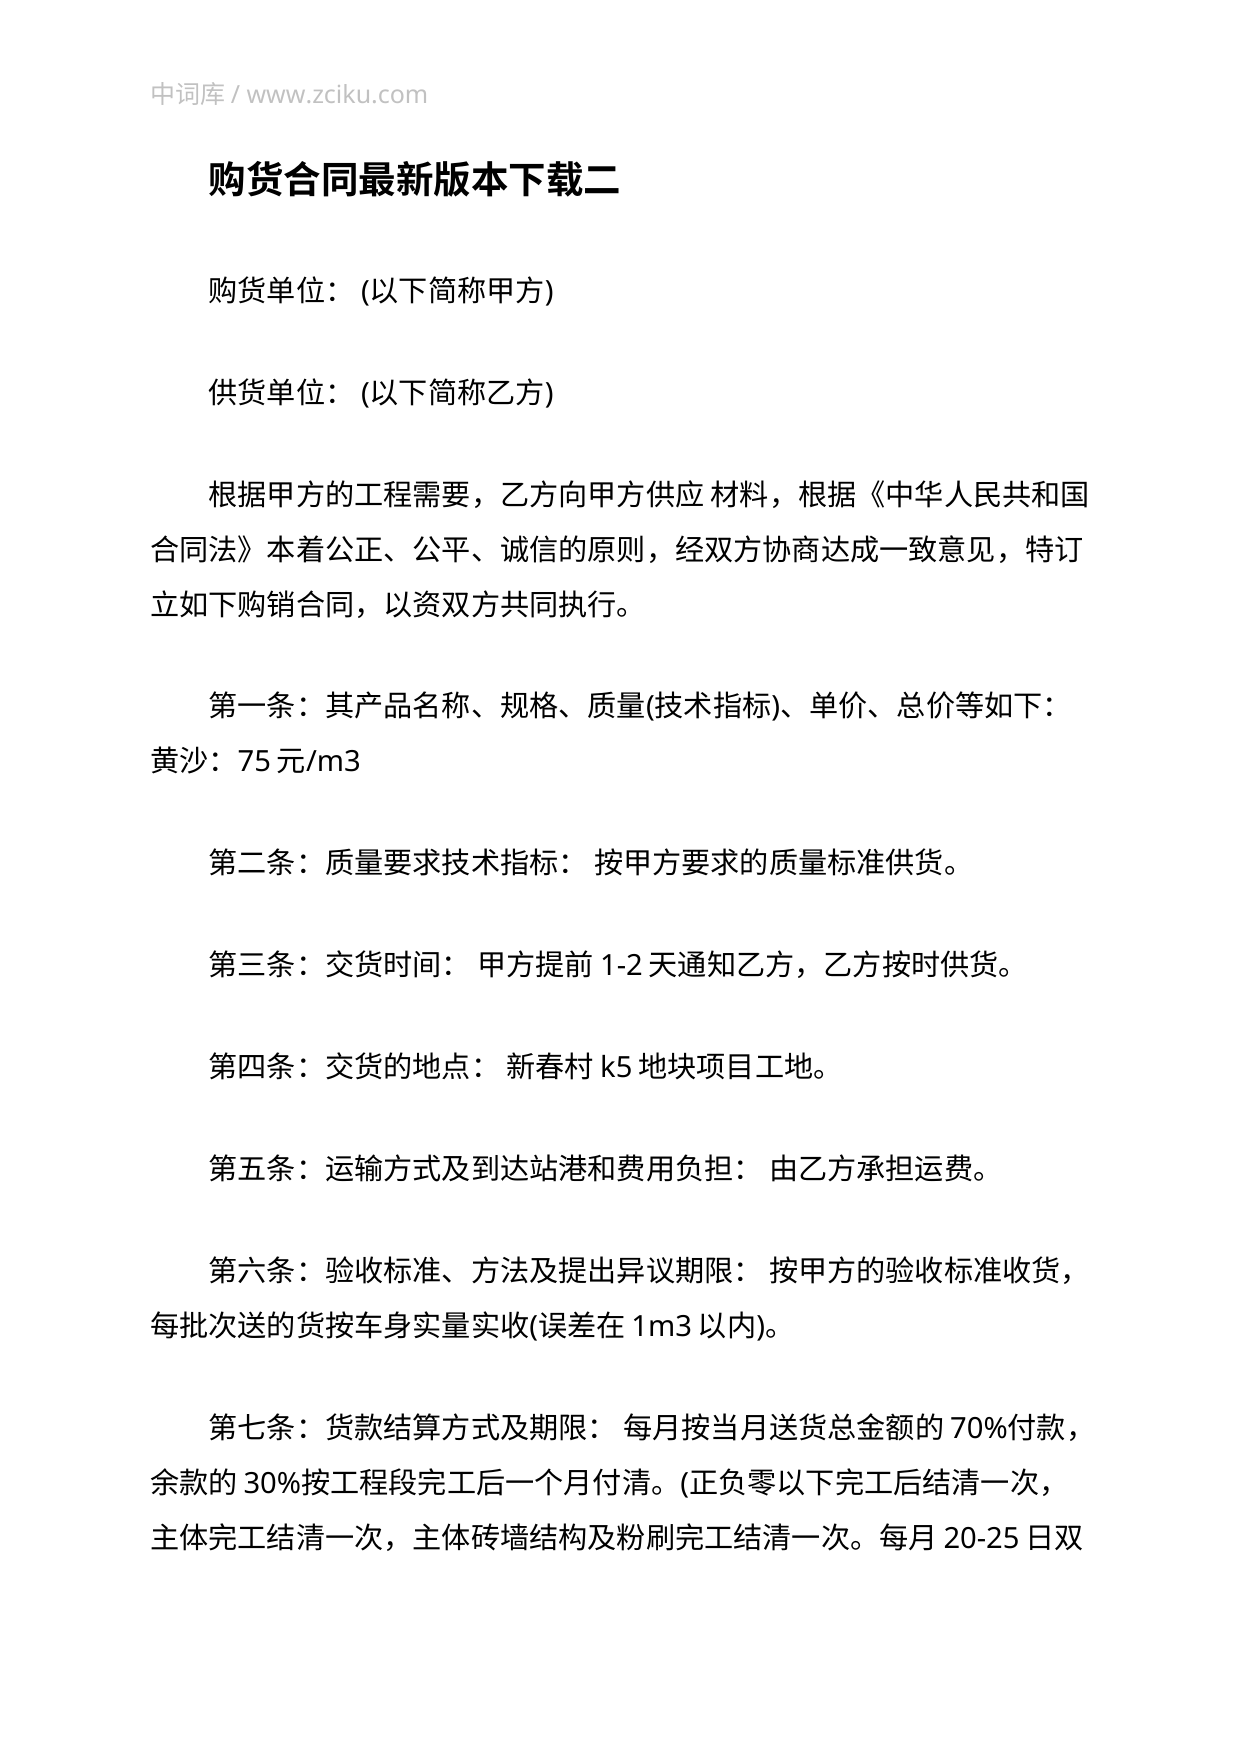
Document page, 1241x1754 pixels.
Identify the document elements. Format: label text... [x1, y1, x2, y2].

text 第六条：验收标准、方法及提出异议期限： 按甲方的验收标准收货，每批次送的货按车身实量实收(误差在1m3以内)。 [150, 1247, 1090, 1345]
text 供货单位： (以下简称乙方) [150, 369, 1090, 412]
text 第一条：其产品名称、规格、质量(技术指标)、单价、总价等如下： 黄沙：75元/m3 [150, 683, 1090, 780]
text 第五条：运输方式及到达站港和费用负担： 由乙方承担运费。 [150, 1146, 1090, 1188]
text 根据甲方的工程需要，乙方向甲方供应 材料，根据《中华人民共和国合同法》本着公正、公平、诚信的原则，经双方协商达成一致意见，特订立如下购销合同，以资双方共同执行。 [150, 471, 1090, 623]
text 购货单位： (以下简称甲方) [150, 267, 1090, 310]
text 第二条：质量要求技术指标： 按甲方要求的质量标准供货。 [150, 840, 1090, 882]
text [150, 1404, 1090, 1557]
text 第三条：交货时间： 甲方提前1-2天通知乙方，乙方按时供货。 [150, 942, 1090, 984]
text 第四条：交货的地点： 新春村k5地块项目工地。 [150, 1044, 1090, 1086]
text 购货合同最新版本下载二 [150, 150, 1090, 204]
